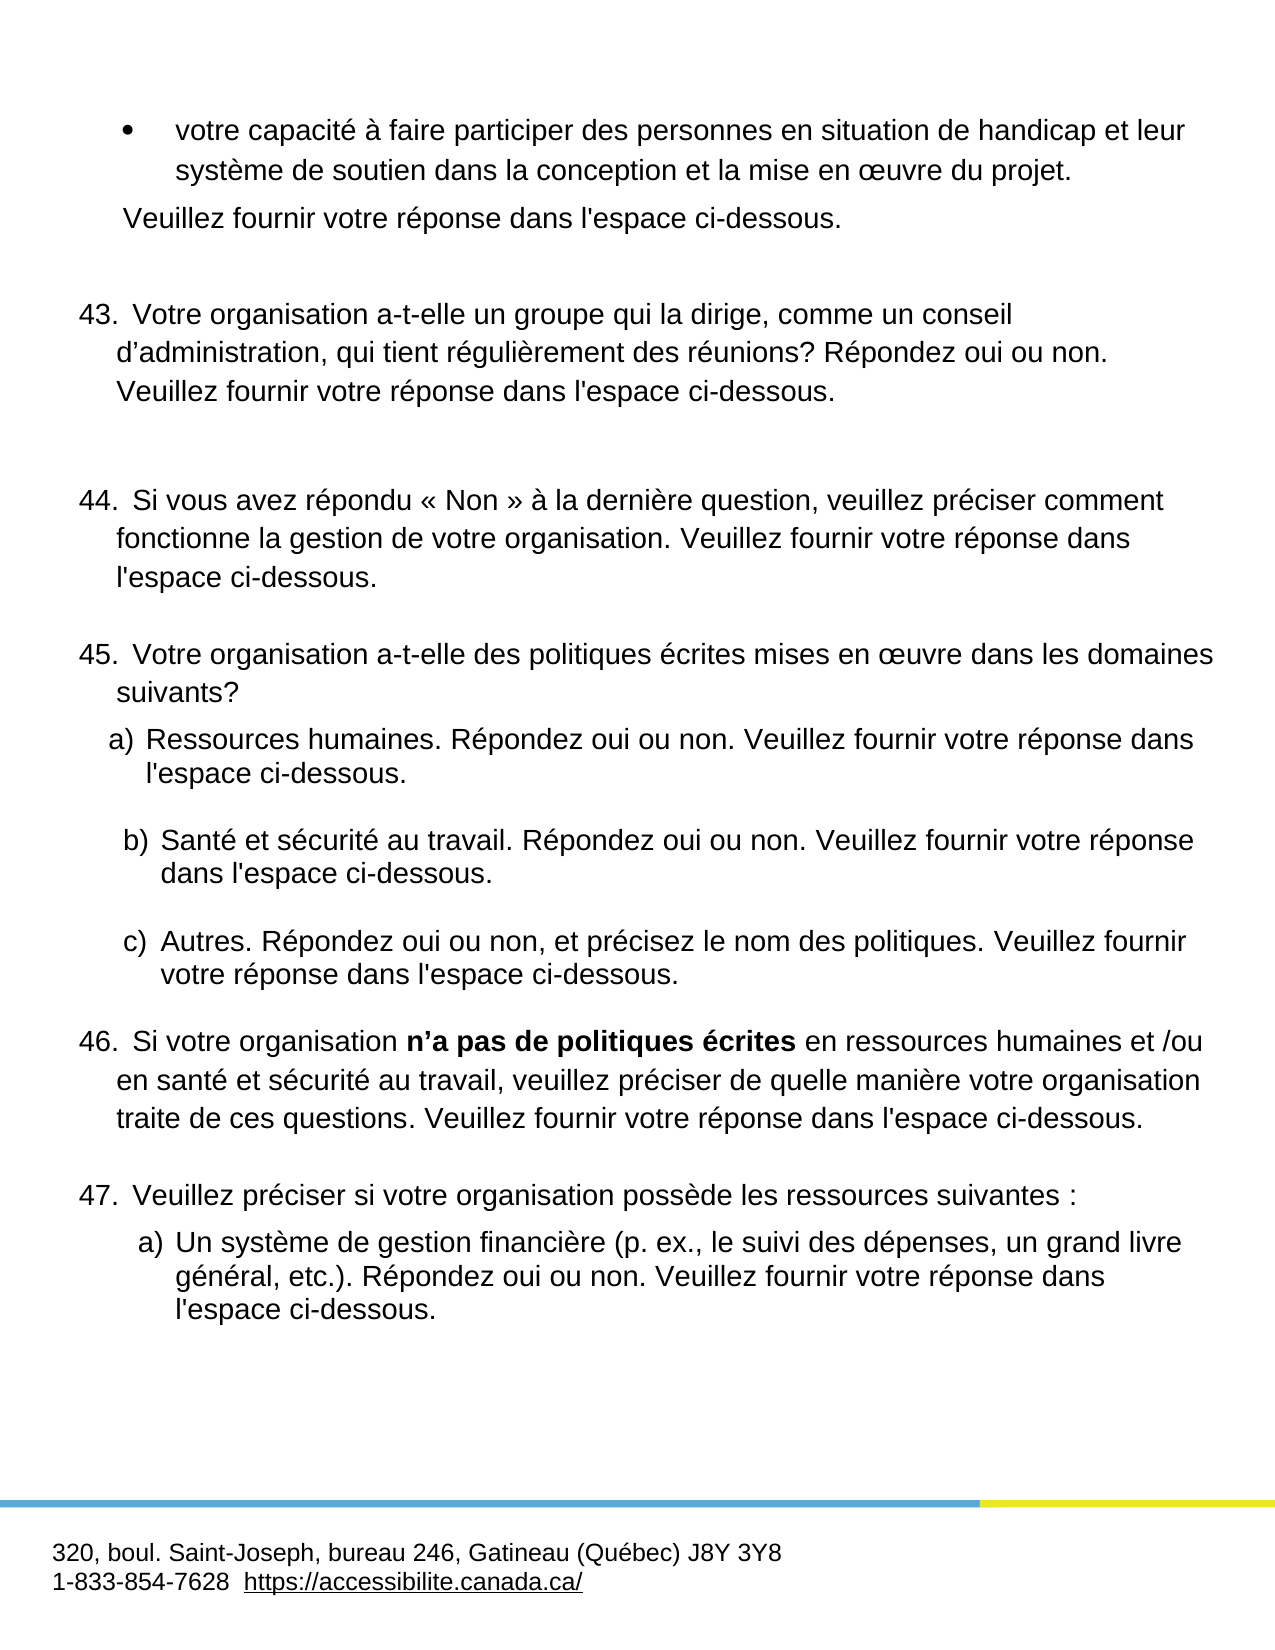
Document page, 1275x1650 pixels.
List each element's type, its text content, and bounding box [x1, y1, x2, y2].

list Ressources humaines. Répondez oui ou non. Veuillez fournir votre réponse dans l'espace ci-dessous. [108, 722, 1218, 789]
list Autres. Répondez oui ou non, et précisez le nom des politiques. Veuillez fournir votre réponse dans l'espace ci-dessous. [123, 923, 1218, 991]
list Un système de gestion financière (p. ex., le suivi des dépenses, un grand livre général, etc.). Répondez oui ou non. Veuillez fournir votre réponse dans l'espace ci-dessous. [138, 1225, 1218, 1326]
text Veuillez préciser si votre organisation possède les ressources suivantes : [78, 1178, 1218, 1212]
list Santé et sécurité au travail. Répondez oui ou non. Veuillez fournir votre réponse dans l'espace ci-dessous. [123, 823, 1218, 890]
text Votre organisation a-t-elle des politiques écrites mises en œuvre dans les domaines suivants? [78, 637, 1218, 709]
picture [0, 1500, 1275, 1538]
text Si vous avez répondu « Non » à la dernière question, veuillez préciser comment fonctionne la gestion de votre organisation. Veuillez fournir votre réponse dans l'espace ci-dessous. [78, 483, 1218, 593]
list votre capacité à faire participer des personnes en situation de handicap et leur système de soutien dans la conception et la mise en œuvre du projet. [123, 112, 1218, 186]
text Votre organisation a-t-elle un groupe qui la dirige, comme un conseil d’administration, qui tient régulièrement des réunions? Répondez oui ou non. Veuillez fournir votre réponse dans l'espace ci-dessous. [78, 297, 1218, 407]
text Si votre organisation n’a pas de politiques écrites en ressources humaines et /ou en santé et sécurité au travail, veuillez préciser de quelle manière votre organisation traite de ces questions. Veuillez fournir votre réponse dans l'espace ci-dessous. [78, 1024, 1218, 1135]
text Veuillez fournir votre réponse dans l'espace ci-dessous. [123, 201, 1218, 235]
